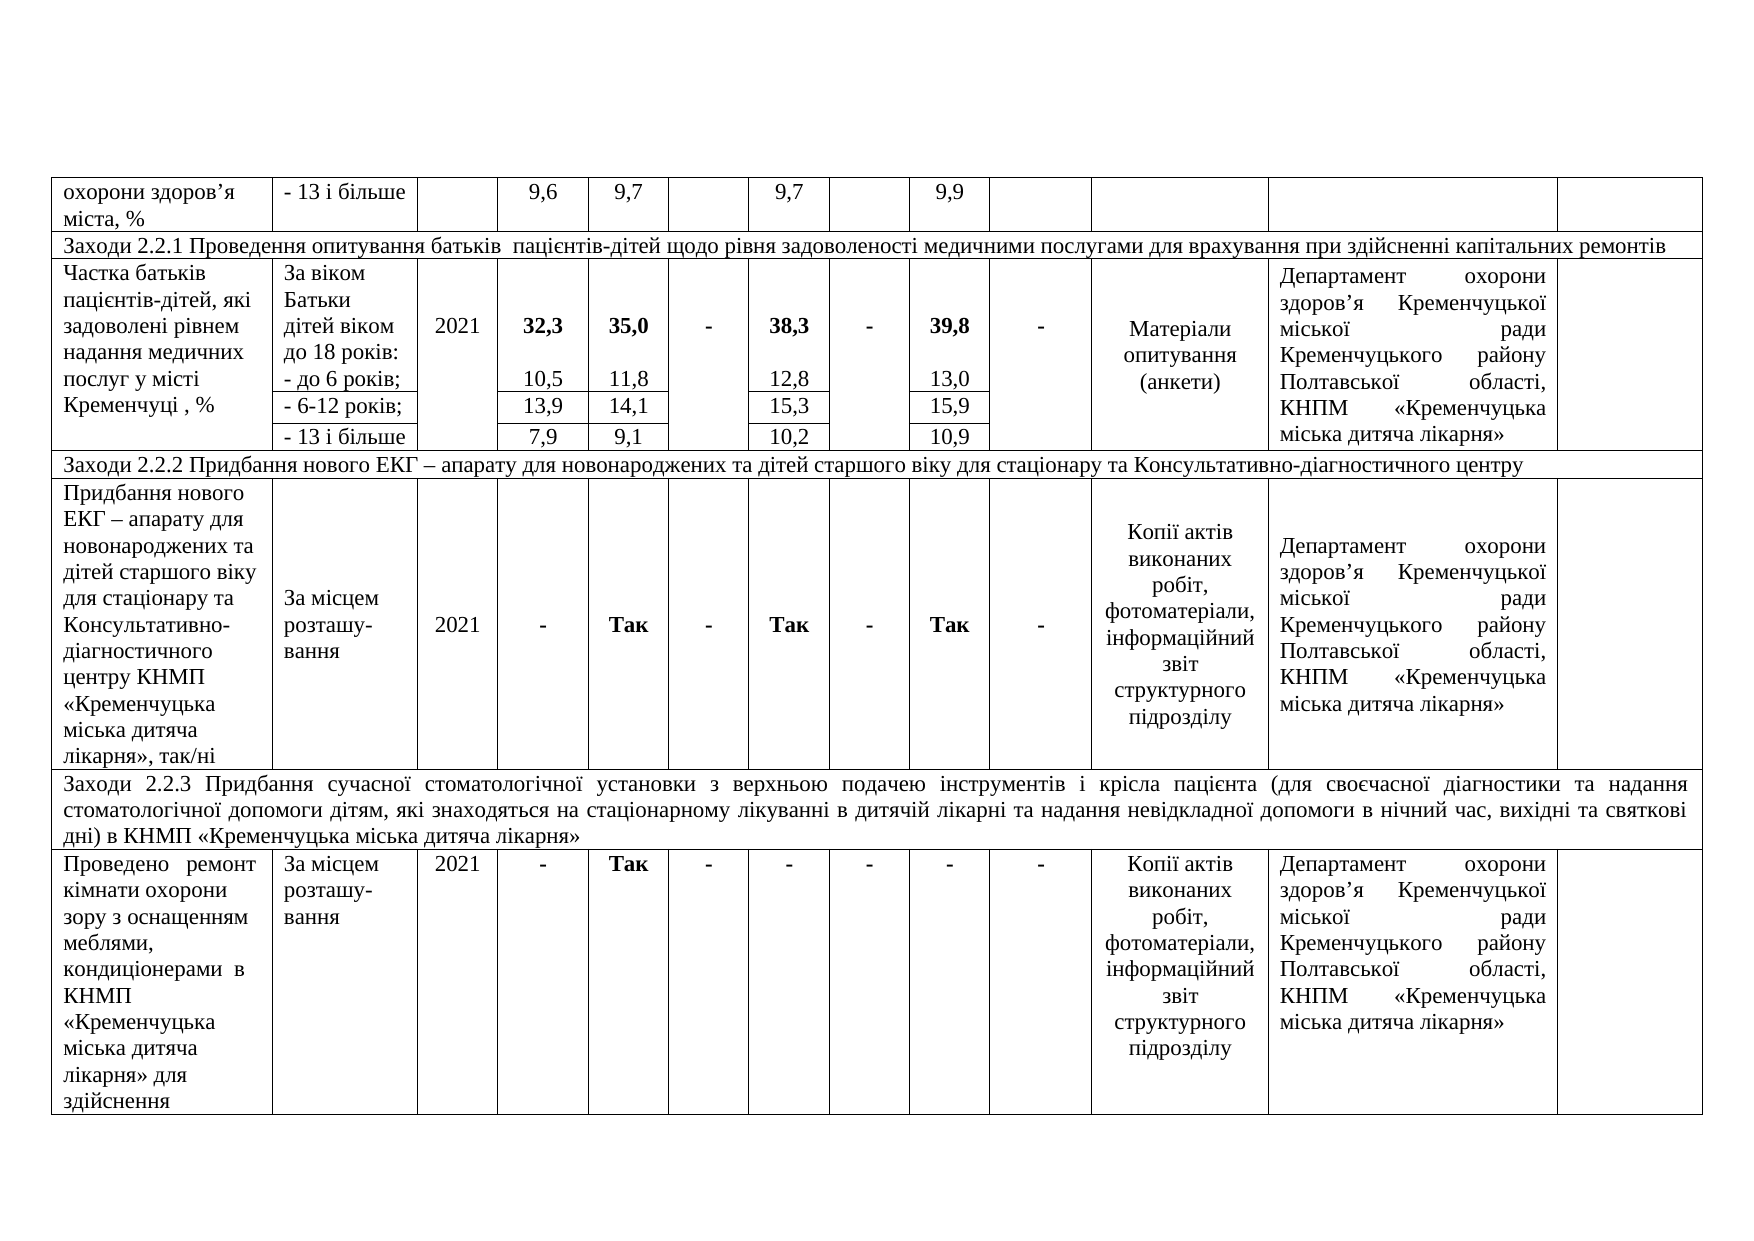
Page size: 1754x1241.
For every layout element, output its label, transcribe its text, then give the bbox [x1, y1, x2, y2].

table_cell Заходи 2.2.2 Придбання нового ЕКГ – апарату для новонароджених та дітей старшого віку для стаціонару та Консультативно-діагностичного центру [52, 451, 1702, 478]
table_cell Придбання нового ЕКГ – апарату для новонароджених та дітей старшого віку для стаціонару та Консультативно-діагностичного центру КНМП «Кременчуцька міська дитяча лікарня», так/ні [52, 479, 272, 769]
table_cell Заходи 2.2.3 Придбання сучасної стоматологічної установки з верхньою подачею інструментів і крісла пацієнта (для своєчасної діагностики та надання стоматологічної допомоги дітям, які знаходяться на стаціонарному лікуванні в дитячій лікарні та надання невідкладної допомоги в нічний час, вихідні та святкові дні) в КНМП «Кременчуцька міська дитяча лікарня» [52, 770, 1702, 849]
table_cell [1558, 259, 1702, 450]
table_cell Департамент охорони здоров’я Кременчуцької міської ради Кременчуцького району Полтавської області, КНПМ «Кременчуцька міська дитяча лікарня» [1269, 479, 1557, 769]
table_cell Заходи 2.2.1 Проведення опитування батьків пацієнтів-дітей щодо рівня задоволеності медичними послугами для врахування при здійсненні капітальних ремонтів [52, 232, 1702, 258]
table_cell 15,9 [910, 392, 989, 422]
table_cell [52, 850, 272, 1113]
table_cell 39,8 13,0 [910, 259, 989, 391]
table_cell 35,0 11,8 [589, 259, 668, 391]
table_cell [1269, 850, 1557, 1113]
table_cell Так [589, 479, 668, 769]
table_cell 7,9 [498, 424, 588, 450]
table_cell 9,7 [749, 178, 829, 231]
table_cell - 13 і більше [273, 424, 417, 450]
table_cell 9,6 [498, 178, 588, 231]
table_cell 38,3 12,8 [749, 259, 829, 391]
table_cell [1558, 850, 1702, 1113]
table_cell - [498, 850, 588, 1113]
table_cell 9,1 [589, 424, 668, 450]
table_cell 9,9 [910, 178, 989, 231]
table_cell 10,2 [749, 424, 829, 450]
table_cell - [498, 479, 588, 769]
table_cell - 6-12 років; [273, 392, 417, 422]
table_cell Так [749, 479, 829, 769]
table_cell - 13 і більше [273, 178, 417, 231]
table_cell 32,3 10,5 [498, 259, 588, 391]
table_cell - [990, 479, 1091, 769]
table_cell За місцем розташу-вання [273, 479, 417, 769]
table_cell За віком Батьки дітей віком до 18 років: - до 6 років; [273, 259, 417, 391]
table_cell 9,7 [589, 178, 668, 231]
table_cell 10,9 [910, 424, 989, 450]
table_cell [1092, 850, 1268, 1113]
table_cell [1558, 479, 1702, 769]
table_cell - [669, 850, 748, 1113]
table_cell - [830, 850, 909, 1113]
table_cell 13,9 [498, 392, 588, 422]
table_cell Так [910, 479, 989, 769]
table_cell - [669, 259, 748, 450]
table_cell - [910, 850, 989, 1113]
table_cell - [749, 850, 829, 1113]
table_cell 14,1 [589, 392, 668, 422]
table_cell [273, 850, 417, 1113]
table_cell 2021 [418, 479, 497, 769]
table_cell Матеріали опитування (анкети) [1092, 259, 1268, 450]
table_cell Так [589, 850, 668, 1113]
table_cell - [830, 259, 909, 450]
table_cell 2021 [418, 259, 497, 450]
table_cell 15,3 [749, 392, 829, 422]
table_cell - [990, 850, 1091, 1113]
table_cell Департамент охорони здоров’я Кременчуцької міської ради Кременчуцького району Полтавської області, КНПМ «Кременчуцька міська дитяча лікарня» [1269, 259, 1557, 450]
table_cell - [830, 479, 909, 769]
table_cell 2021 [418, 850, 497, 1113]
table_cell Частка батьків пацієнтів-дітей, які задоволені рівнем надання медичних послуг у місті Кременчуці , % [52, 259, 272, 450]
table_cell - [669, 479, 748, 769]
table_cell Копії актів виконаних робіт, фотоматеріали, інформаційний звіт структурного підрозділу [1092, 479, 1268, 769]
table_cell - [990, 259, 1091, 450]
